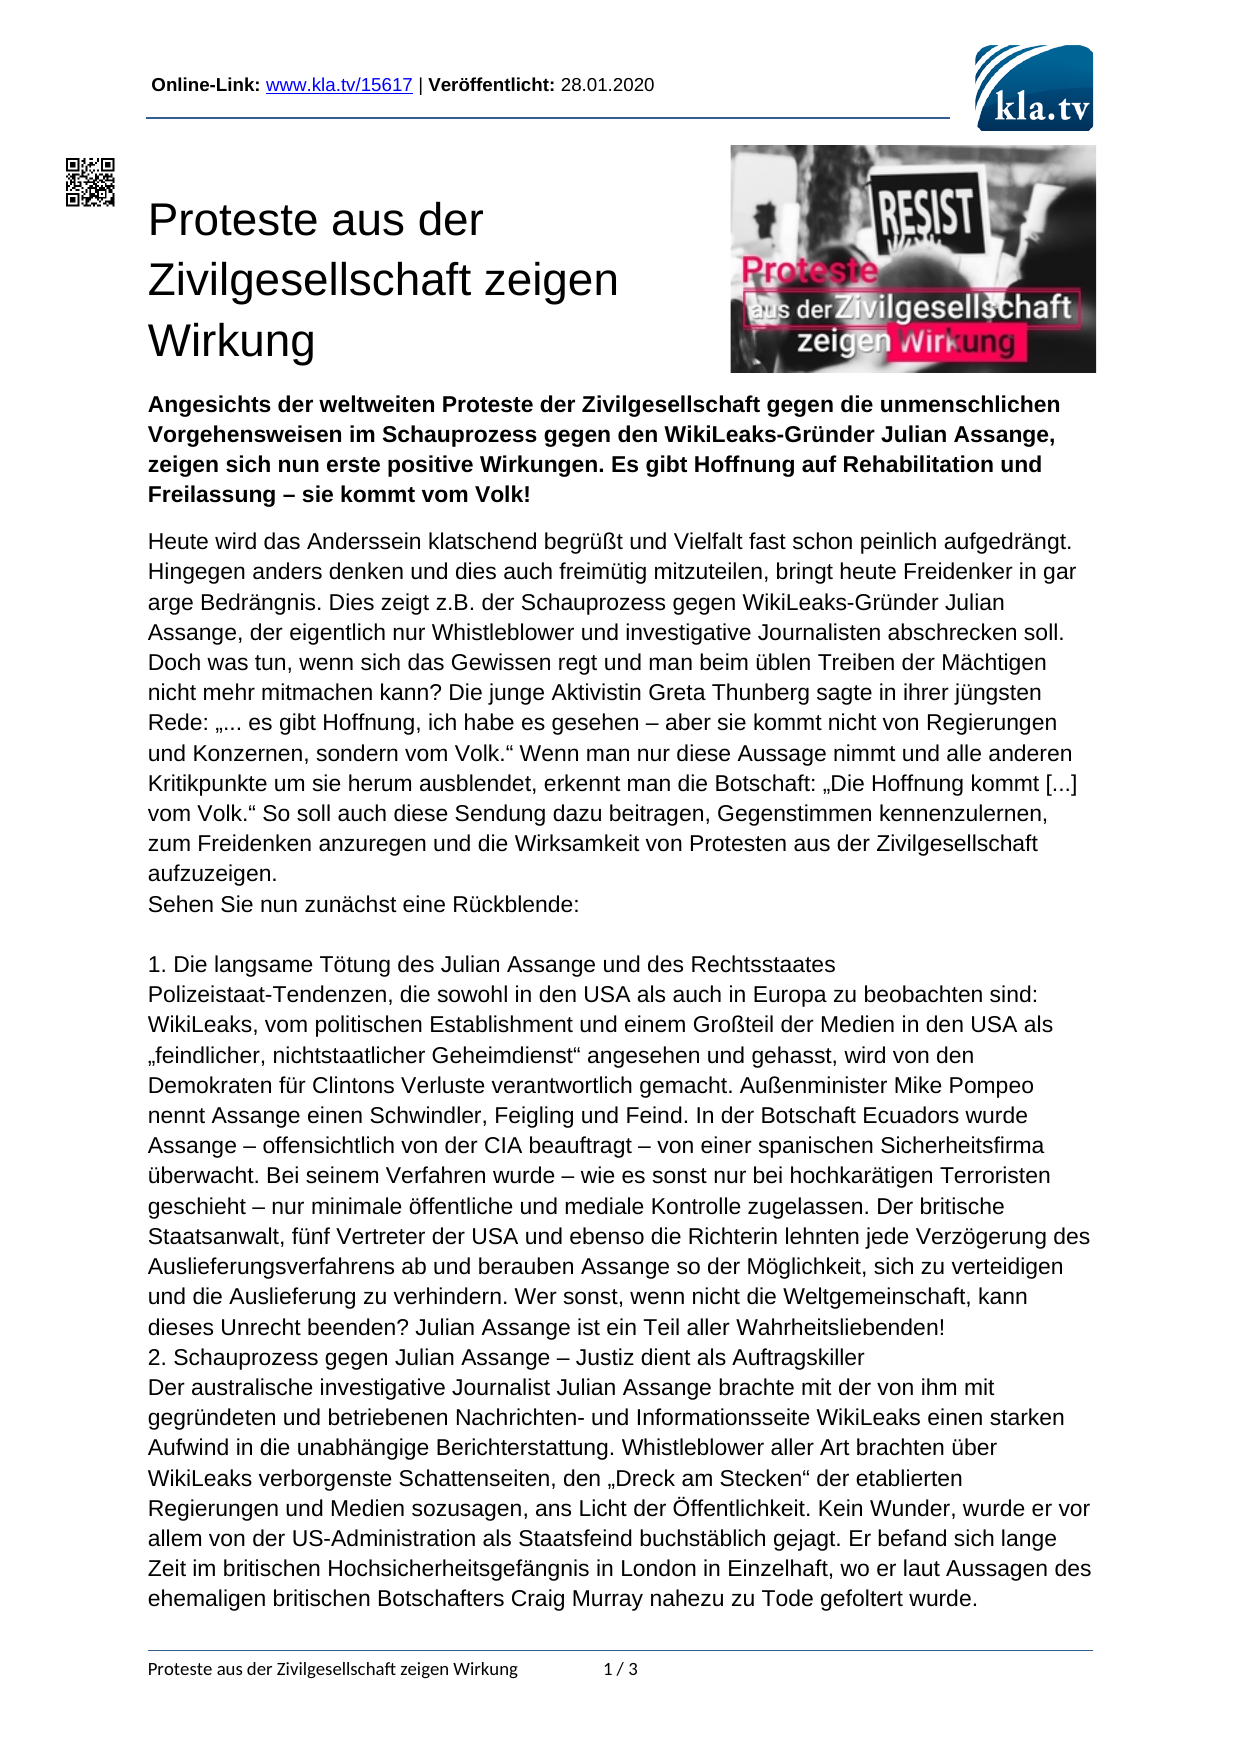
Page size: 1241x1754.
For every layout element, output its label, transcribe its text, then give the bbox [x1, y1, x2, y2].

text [148, 528, 1093, 1612]
text Proteste aus der Zivilgesellschaft zeigen Wirkung [148, 192, 1093, 366]
text Angesichts der weltweiten Proteste der Zivilgesellschaft gegen die unmenschlichen Vorgehensweisen im Schauprozess gegen den WikiLeaks-Gründer Julian Assange, zeigen sich nun erste positive Wirkungen. Es gibt Hoffnung auf Rehabilitation und Freilassung – sie kommt vom Volk! [148, 391, 1093, 507]
